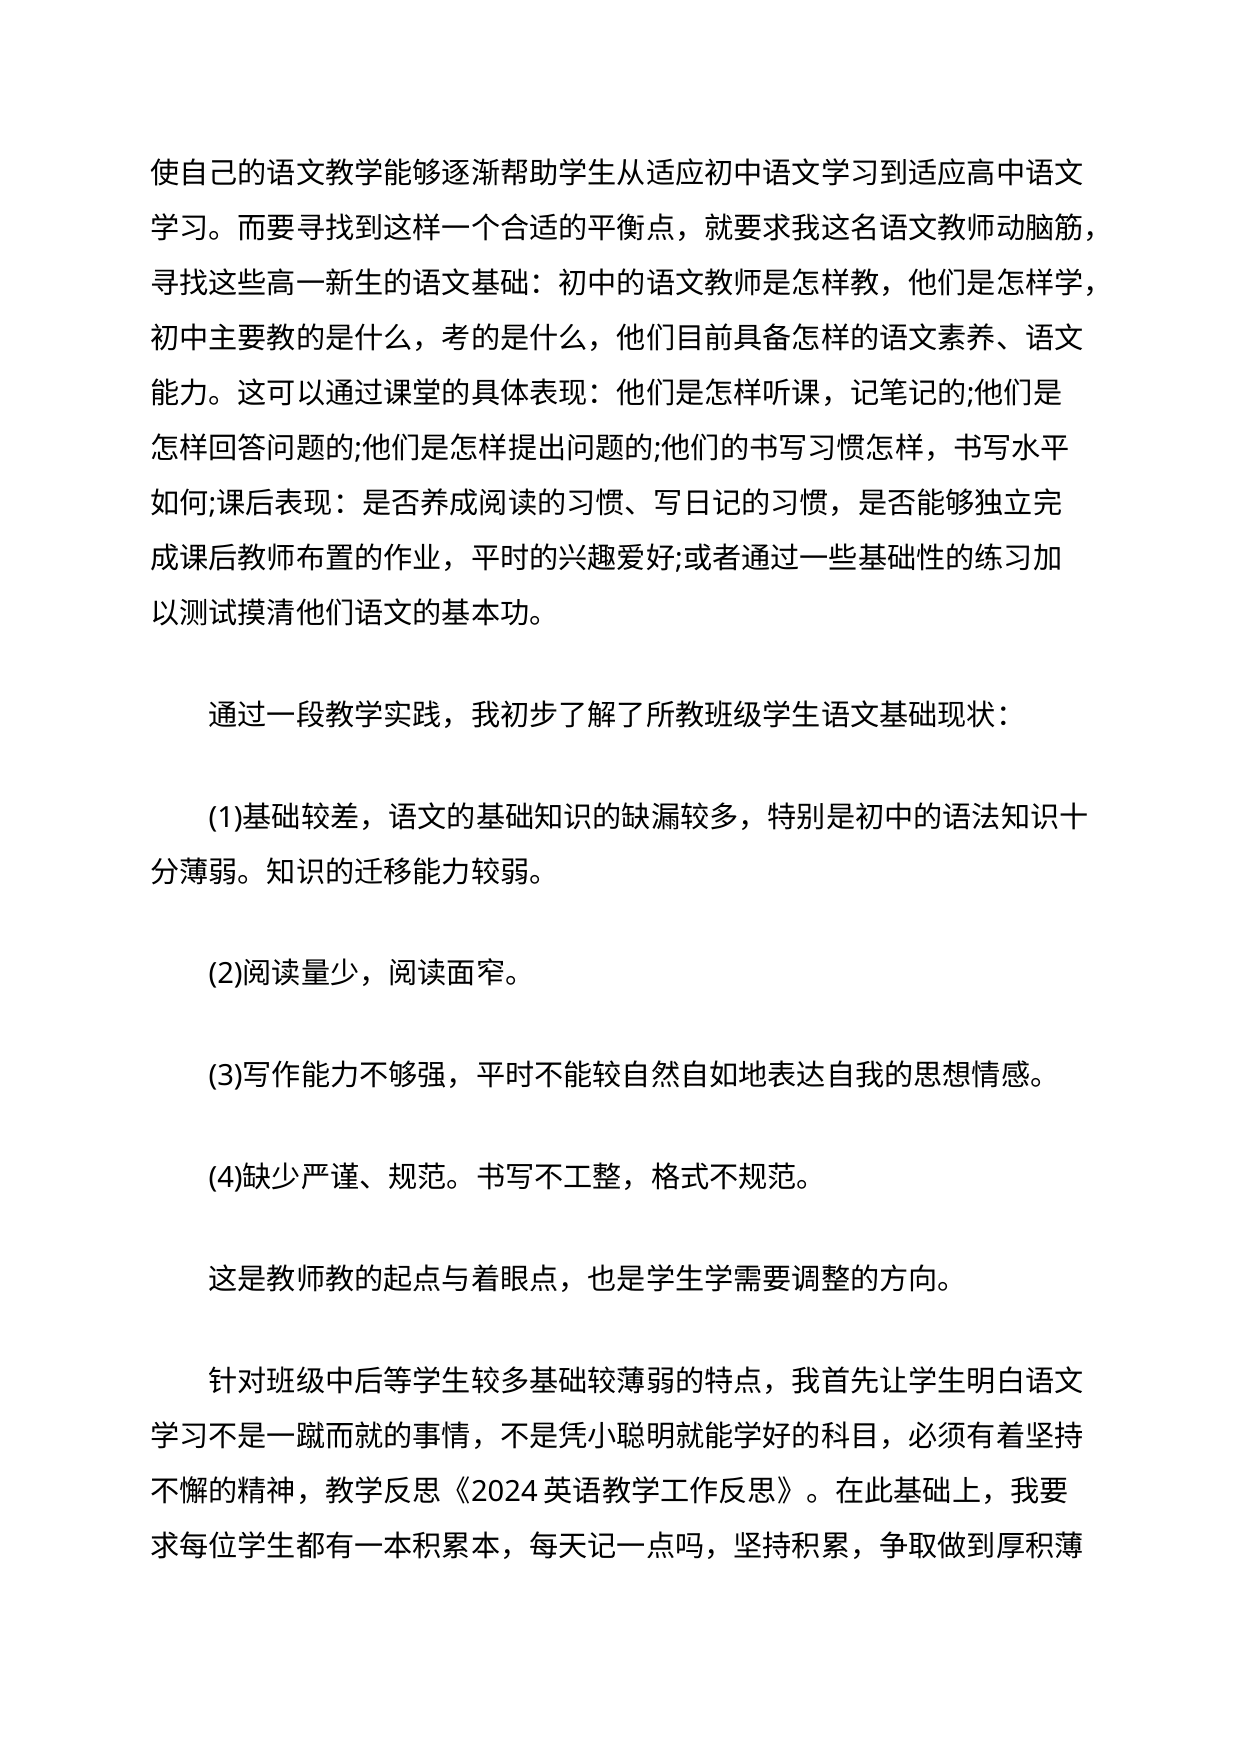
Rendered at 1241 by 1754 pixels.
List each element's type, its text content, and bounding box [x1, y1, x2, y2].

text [150, 1358, 1090, 1565]
text (3)写作能力不够强，平时不能较自然自如地表达自我的思想情感。 [150, 1052, 1090, 1094]
text 通过一段教学实践，我初步了解了所教班级学生语文基础现状： [150, 691, 1090, 734]
text (2)阅读量少，阅读面窄。 [150, 950, 1090, 992]
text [150, 150, 1090, 632]
text (1)基础较差，语文的基础知识的缺漏较多，特别是初中的语法知识十分薄弱。知识的迁移能力较弱。 [150, 793, 1090, 890]
text 这是教师教的起点与着眼点，也是学生学需要调整的方向。 [150, 1256, 1090, 1298]
text (4)缺少严谨、规范。书写不工整，格式不规范。 [150, 1154, 1090, 1196]
